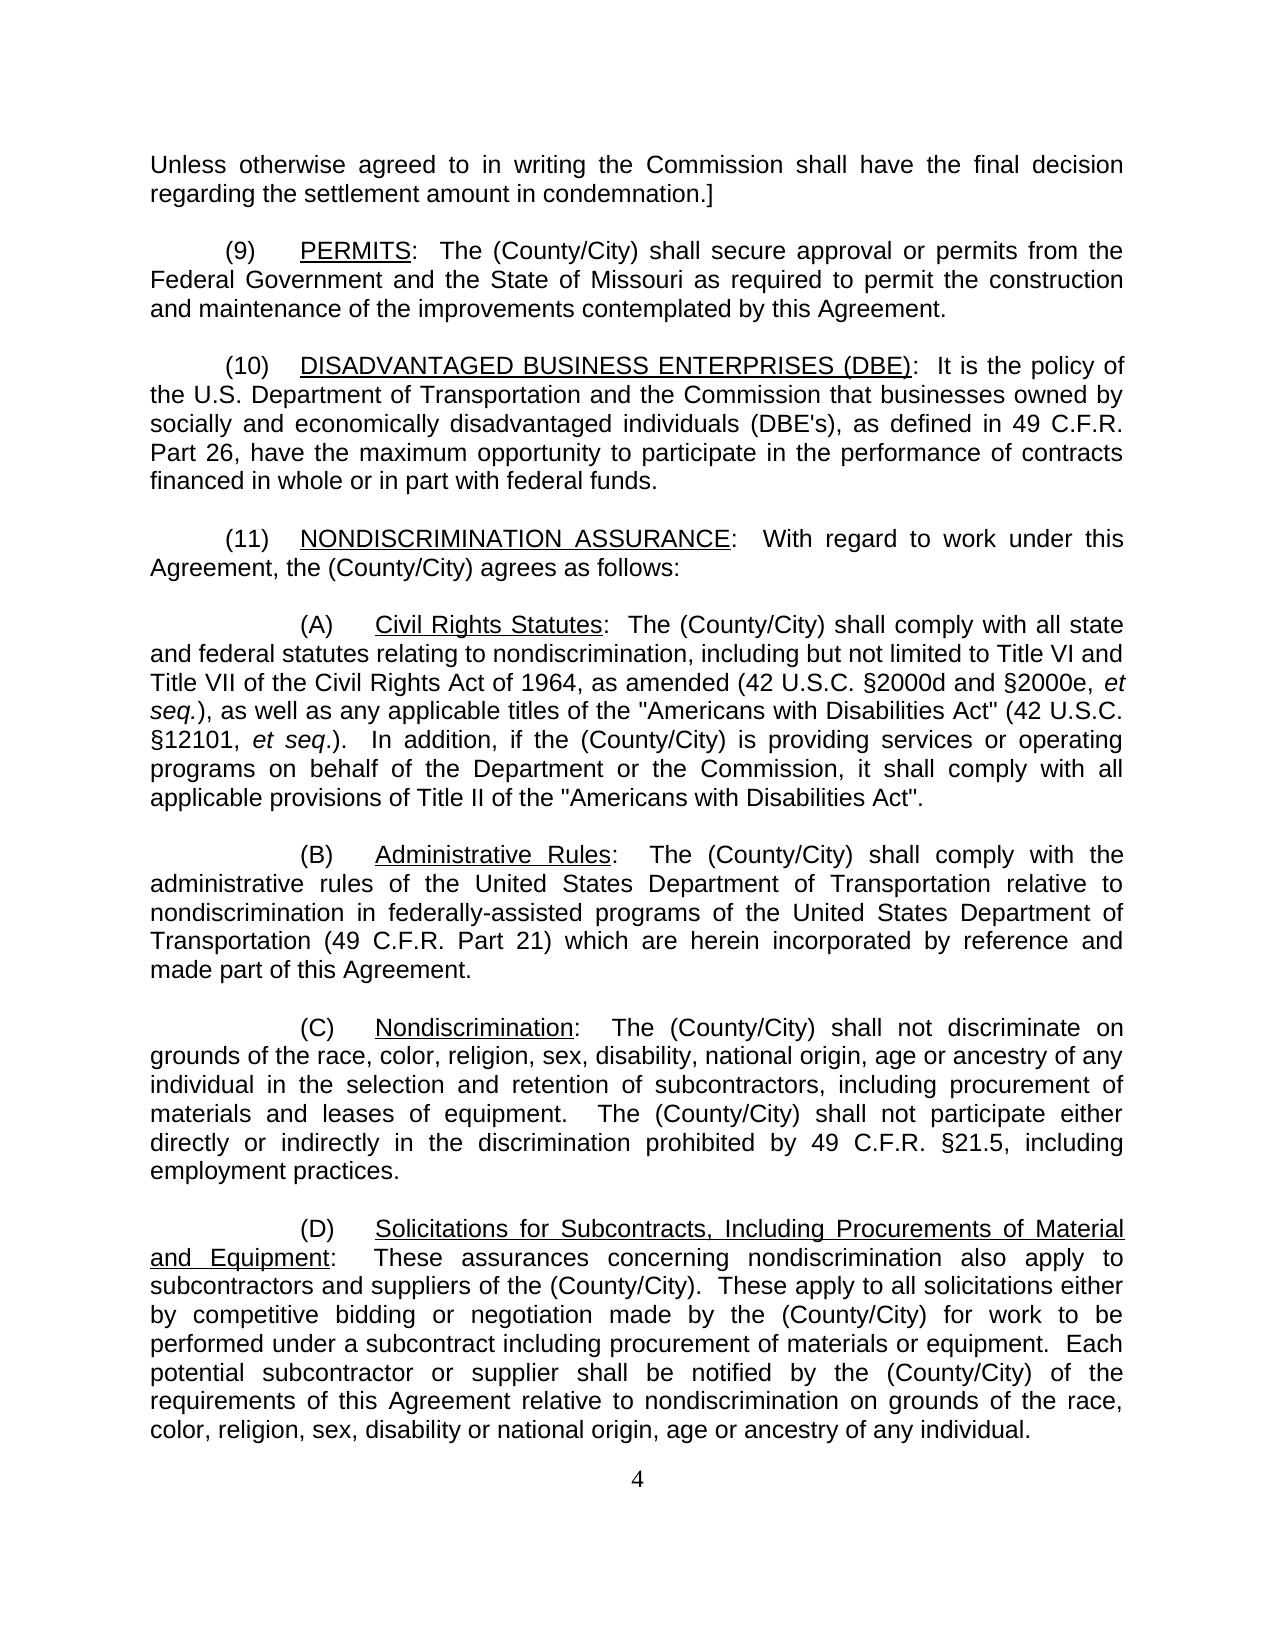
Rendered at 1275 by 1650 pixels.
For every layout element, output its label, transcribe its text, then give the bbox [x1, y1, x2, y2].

text (A) Civil Rights Statutes: The (County/City) shall comply with all state and federal statutes relating to nondiscrimination, including but not limited to Title VI and Title VII of the Civil Rights Act of 1964, as amended (42 U.S.C. §2000d and §2000e, et seq.), as well as any applicable titles of the "Americans with Disabilities Act" (42 U.S.C. §12101, et seq.). In addition, if the (County/City) is providing services or operating programs on behalf of the Department or the Commission, it shall comply with all applicable provisions of Title II of the "Americans with Disabilities Act". [150, 610, 1125, 811]
text (9) PERMITS: The (County/City) shall secure approval or permits from the Federal Government and the State of Missouri as required to permit the construction and maintenance of the improvements contemplated by this Agreement. [150, 236, 1125, 322]
text (B) Administrative Rules: The (County/City) shall comply with the administrative rules of the United States Department of Transportation relative to nondiscrimination in federally-assisted programs of the United States Department of Transportation (49 C.F.R. Part 21) which are herein incorporated by reference and made part of this Agreement. [150, 840, 1125, 984]
text (C) Nondiscrimination: The (County/City) shall not discriminate on grounds of the race, color, religion, sex, disability, national origin, age or ancestry of any individual in the selection and retention of subcontractors, including procurement of materials and leases of equipment. The (County/City) shall not participate either directly or indirectly in the discrimination prohibited by 49 C.F.R. §21.5, including employment practices. [150, 1012, 1125, 1185]
text (D) Solicitations for Subcontracts, Including Procurements of Material and Equipment: These assurances concerning nondiscrimination also apply to subcontractors and suppliers of the (County/City). These apply to all solicitations either by competitive bidding or negotiation made by the (County/City) for work to be performed under a subcontract including procurement of materials or equipment. Each potential subcontractor or supplier shall be notified by the (County/City) of the requirements of this Agreement relative to nondiscrimination on grounds of the race, color, religion, sex, disability or national origin, age or ancestry of any individual. [150, 1214, 1125, 1444]
text (10) DISADVANTAGED BUSINESS ENTERPRISES (DBE): It is the policy of the U.S. Department of Transportation and the Commission that businesses owned by socially and economically disadvantaged individuals (DBE's), as defined in 49 C.F.R. Part 26, have the maximum opportunity to participate in the performance of contracts financed in whole or in part with federal funds. [150, 351, 1125, 495]
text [150, 150, 1125, 207]
text (11) NONDISCRIMINATION ASSURANCE: With regard to work under this Agreement, the (County/City) agrees as follows: [150, 524, 1125, 581]
